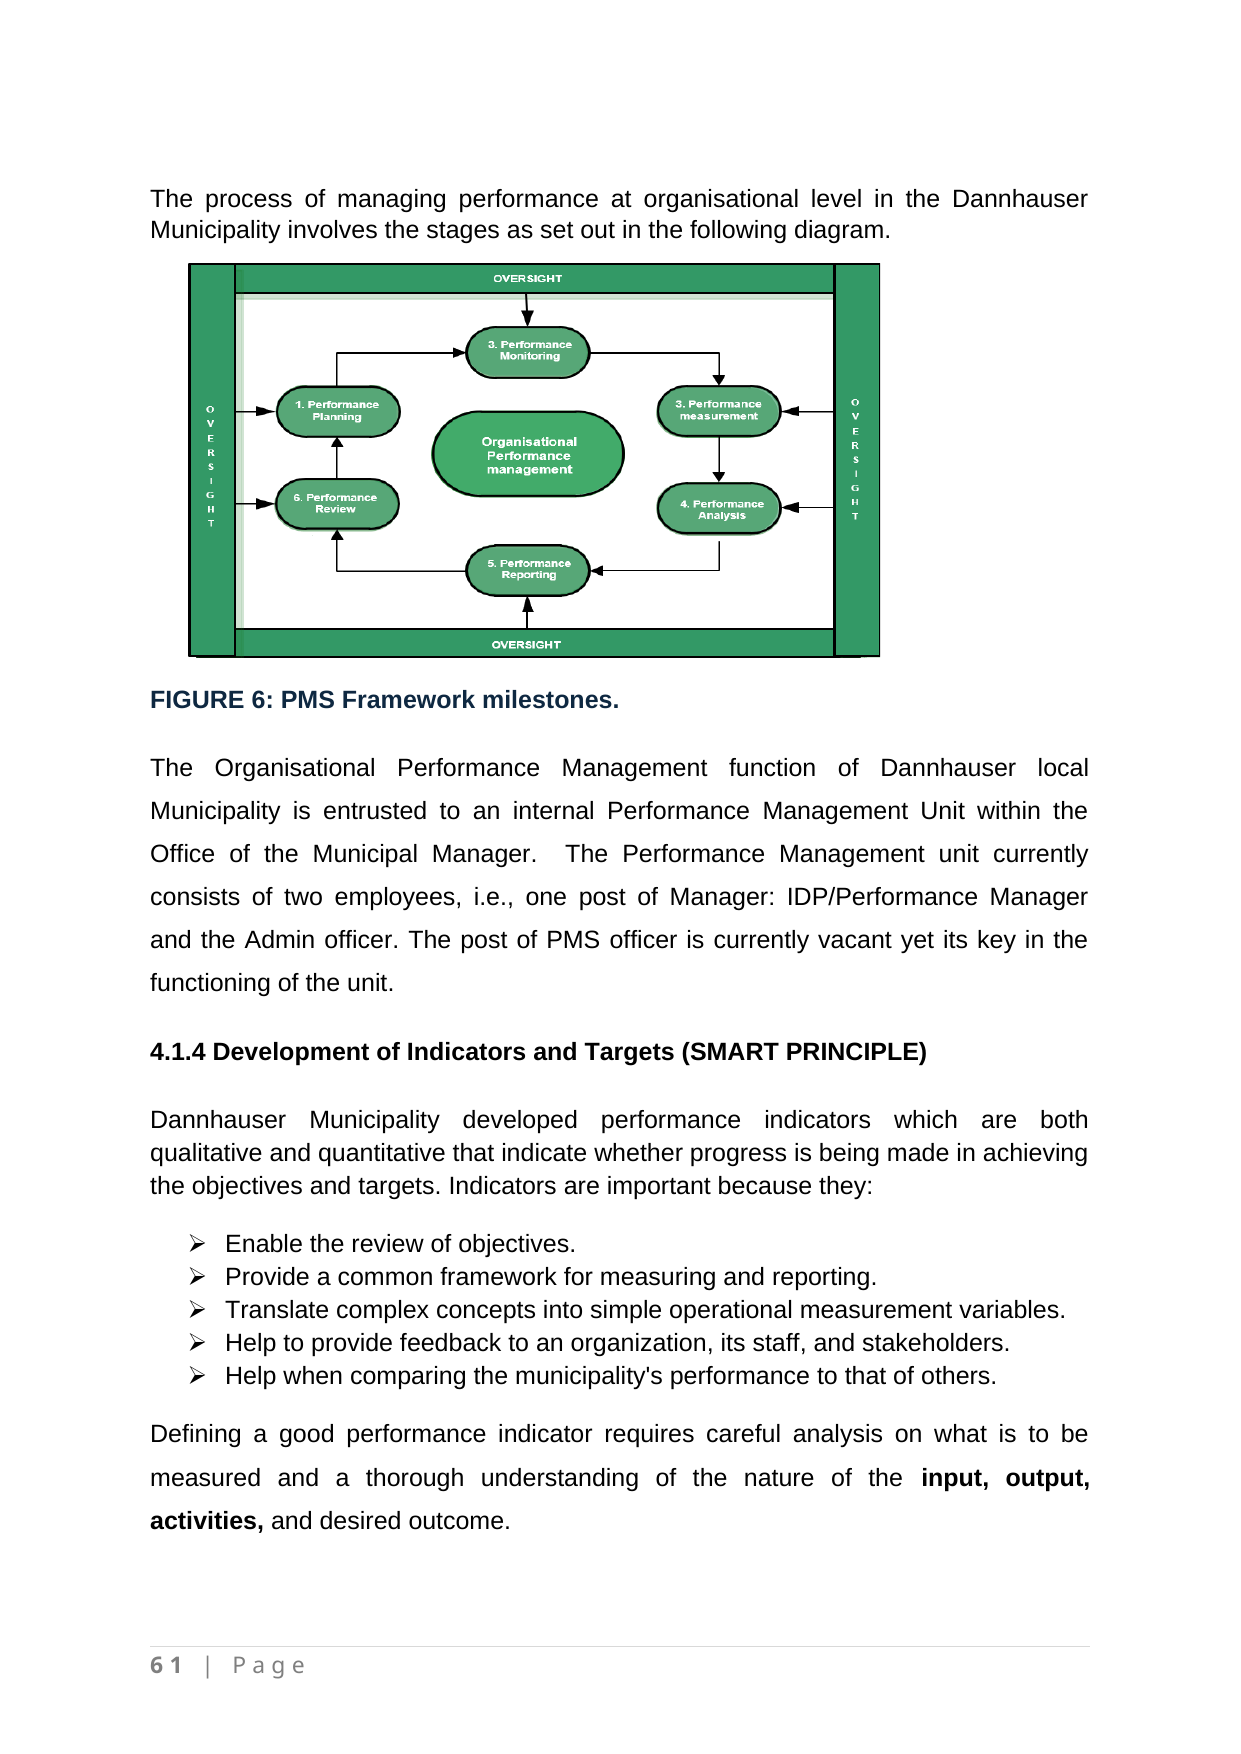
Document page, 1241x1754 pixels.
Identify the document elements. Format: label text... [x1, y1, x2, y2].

picture [187, 262, 881, 658]
text FIGURE 6: PMS Framework milestones. [150, 685, 1090, 713]
text The process of managing performance at organisational level in the Dannhauser Municipality involves the stages as set out in the following diagram. [150, 184, 1090, 243]
text 4.1.4 Development of Indicators and Targets (SMART PRINCIPLE) [150, 1037, 1090, 1065]
list Help when comparing the municipality's performance to that of others. [187, 1361, 1090, 1390]
list Provide a common framework for measuring and reporting. [187, 1262, 1090, 1291]
list Enable the review of objectives. [187, 1229, 1090, 1258]
list Translate complex concepts into simple operational measurement variables. [187, 1295, 1090, 1324]
text The Organisational Performance Management function of Dannhauser local Municipality is entrusted to an internal Performance Management Unit within the Office of the Municipal Manager. The Performance Management unit currently consists of two employees, i.e., one post of Manager: IDP/Performance Manager and the Admin officer. The post of PMS officer is currently vacant yet its key in the functioning of the unit. [150, 753, 1090, 997]
list Help to provide feedback to an organization, its staff, and stakeholders. [187, 1328, 1090, 1357]
text Dannhauser Municipality developed performance indicators which are both qualitative and quantitative that indicate whether progress is being made in achieving the objectives and targets. Indicators are important because they: [150, 1105, 1090, 1199]
text Defining a good performance indicator requires careful analysis on what is to be measured and a thorough understanding of the nature of the input, output, activities, and desired outcome. [150, 1419, 1090, 1534]
